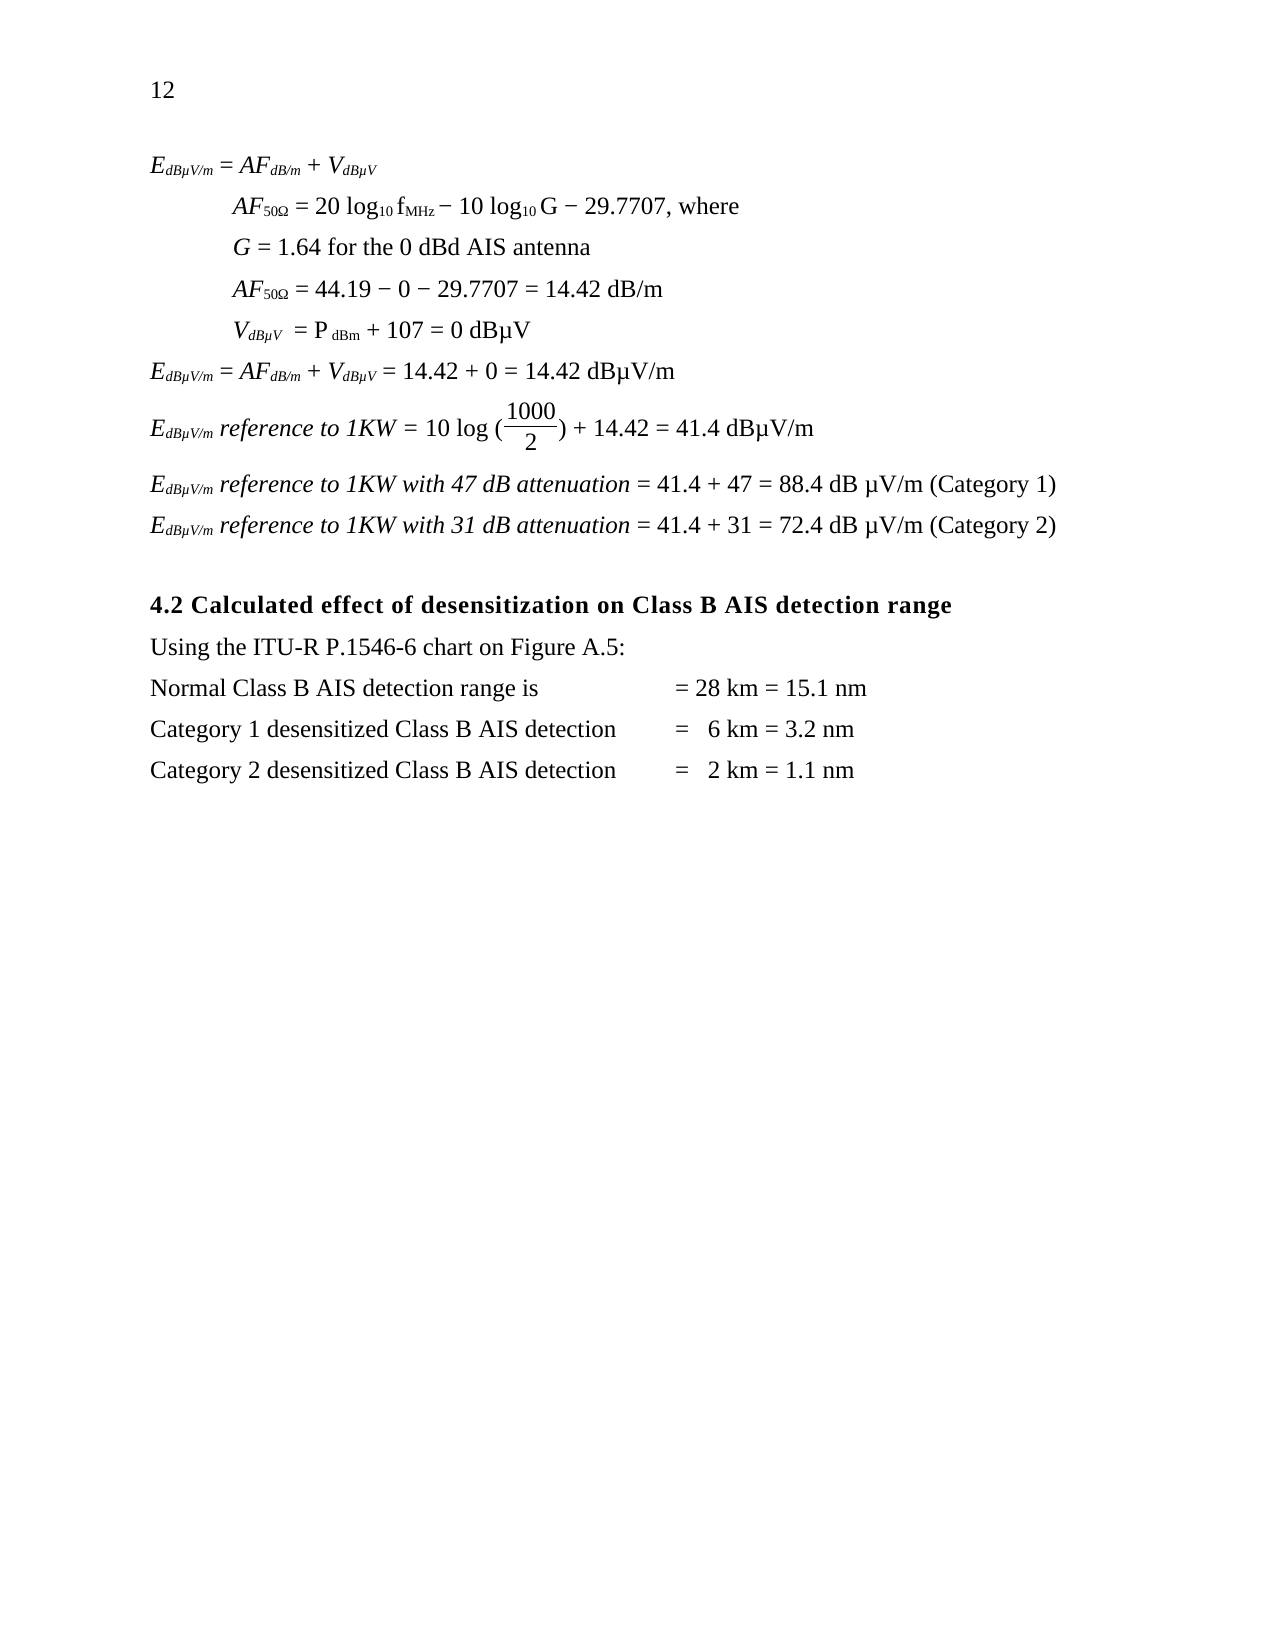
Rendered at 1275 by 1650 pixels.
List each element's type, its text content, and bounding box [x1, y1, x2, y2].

text Category 1 desensitized Class B AIS detection = 6 km = 3.2 nm [150, 714, 1125, 743]
list Calculated effect of desensitization on Class B AIS detection range [150, 591, 1125, 619]
text EdBµV/m = AFdB/m + VdBµV [150, 150, 1125, 179]
text EdBµV/m = AFdB/m + VdBµV = 14.42 + 0 = 14.42 dBµV/m [150, 356, 1125, 385]
text AF50Ω = 20 log10 fMHz − 10 log10 G − 29.7707, where [150, 191, 1125, 220]
text EdBµV/m reference to 1KW = 10 log () + 14.42 = 41.4 dBµV/m [150, 397, 1125, 456]
text Category 2 desensitized Class B AIS detection = 2 km = 1.1 nm [150, 756, 1125, 784]
text VdBµV = P dBm + 107 = 0 dBµV [150, 315, 1125, 344]
text AF50Ω = 44.19 − 0 − 29.7707 = 14.42 dB/m [150, 274, 1125, 302]
text EdBµV/m reference to 1KW with 47 dB attenuation = 41.4 + 47 = 88.4 dB µV/m (Category 1) [150, 469, 1125, 498]
text G = 1.64 for the 0 dBd AIS antenna [150, 232, 1125, 261]
text EdBµV/m reference to 1KW with 31 dB attenuation = 41.4 + 31 = 72.4 dB µV/m (Category 2) [150, 510, 1125, 539]
text Using the ITU-R P.1546-6 chart on Figure A.5: [150, 632, 1125, 661]
text Normal Class B AIS detection range is = 28 km = 15.1 nm [150, 673, 1125, 702]
